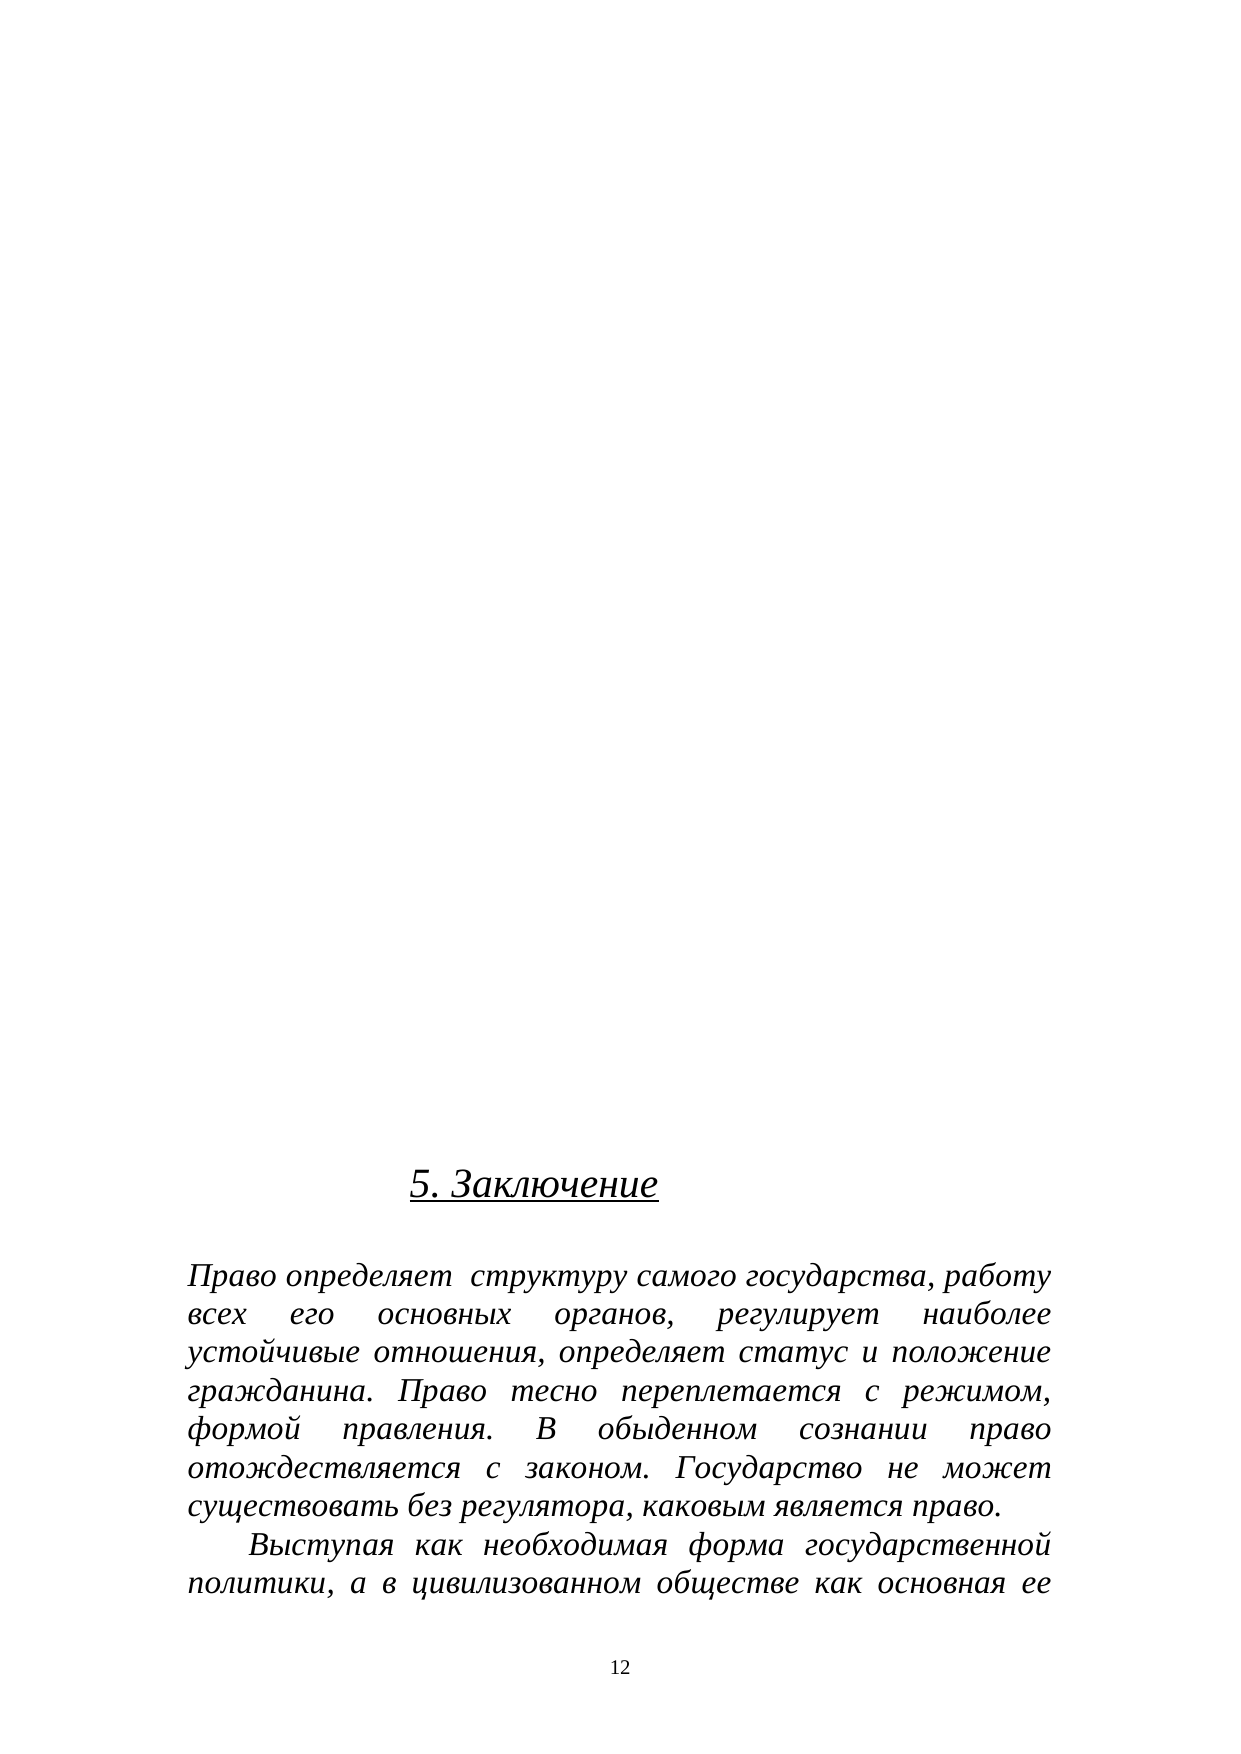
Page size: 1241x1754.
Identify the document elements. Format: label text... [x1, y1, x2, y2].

text 5. Заключение [409, 1158, 1053, 1206]
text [187, 1523, 1053, 1600]
text Право определяет структуру самого государства, работу всех его основных органов, регулирует наиболее устойчивые отношения, определяет статус и положение гражданина. Право тесно переплетается с режимом, формой правления. В обыденном сознании право отождествляется с законом. Государство не может существовать без регулятора, каковым является право. [187, 1254, 1053, 1523]
